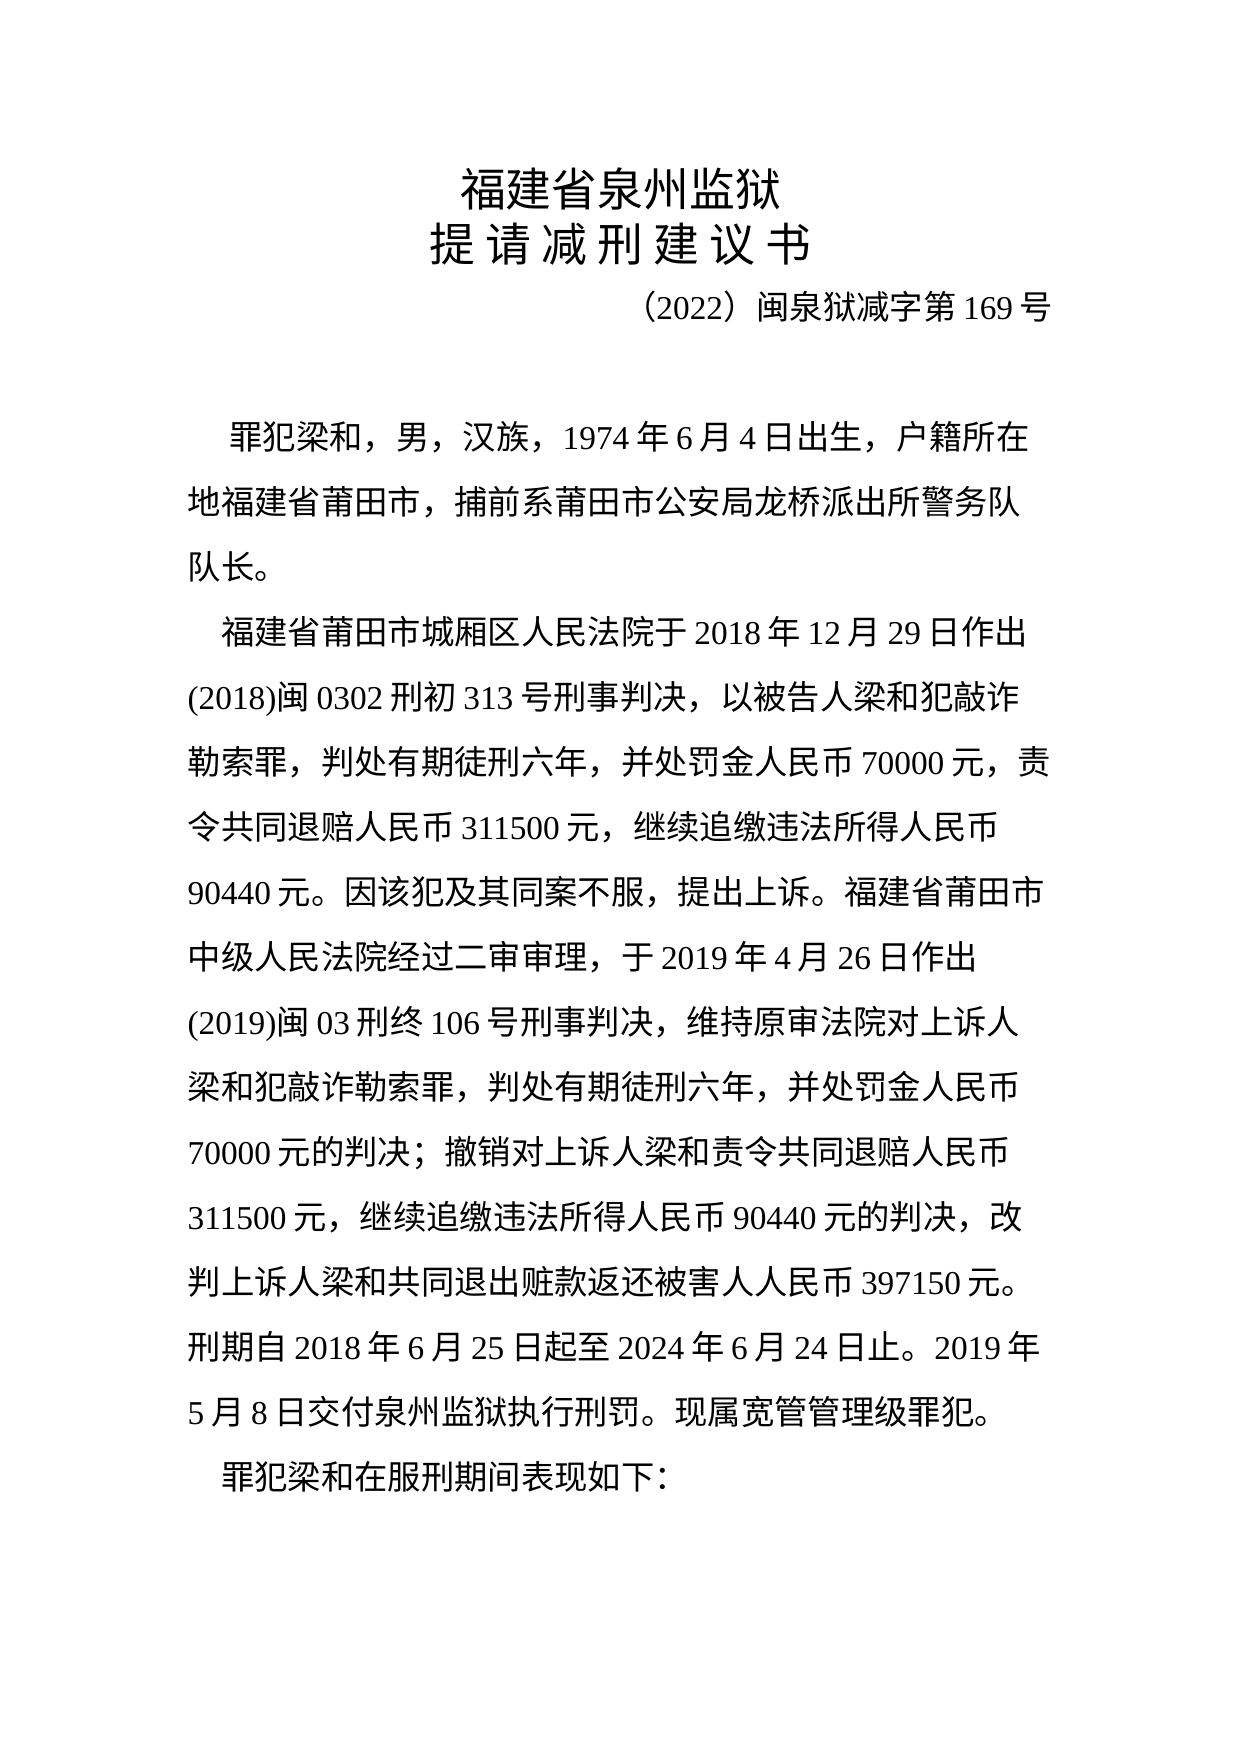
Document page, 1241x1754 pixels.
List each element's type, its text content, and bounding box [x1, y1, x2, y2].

text 福建省泉州监狱 [187, 162, 1053, 217]
text 福建省莆田市城厢区人民法院于2018年12月29日作出(2018)闽0302刑初313号刑事判决，以被告人梁和犯敲诈勒索罪，判处有期徒刑六年，并处罚金人民币70000元，责令共同退赔人民币311500元，继续追缴违法所得人民币90440元。因该犯及其同案不服，提出上诉。福建省莆田市中级人民法院经过二审审理，于2019年4月26日作出(2019)闽03刑终106号刑事判决，维持原审法院对上诉人梁和犯敲诈勒索罪，判处有期徒刑六年，并处罚金人民币70000元的判决；撤销对上诉人梁和责令共同退赔人民币311500元，继续追缴违法所得人民币90440元的判决，改判上诉人梁和共同退出赃款返还被害人人民币397150元。刑期自2018年6月25日起至2024年6月24日止。2019年5月8日交付泉州监狱执行刑罚。现属宽管管理级罪犯。 [187, 597, 1053, 1442]
text 罪犯梁和，男，汉族，1974年6月4日出生，户籍所在地福建省莆田市，捕前系莆田市公安局龙桥派出所警务队队长。 [187, 402, 1053, 597]
text 罪犯梁和在服刑期间表现如下： [187, 1442, 1053, 1507]
text （2022）闽泉狱减字第169号 [187, 272, 1053, 337]
text 提 请 减 刑 建 议 书 [187, 217, 1053, 272]
